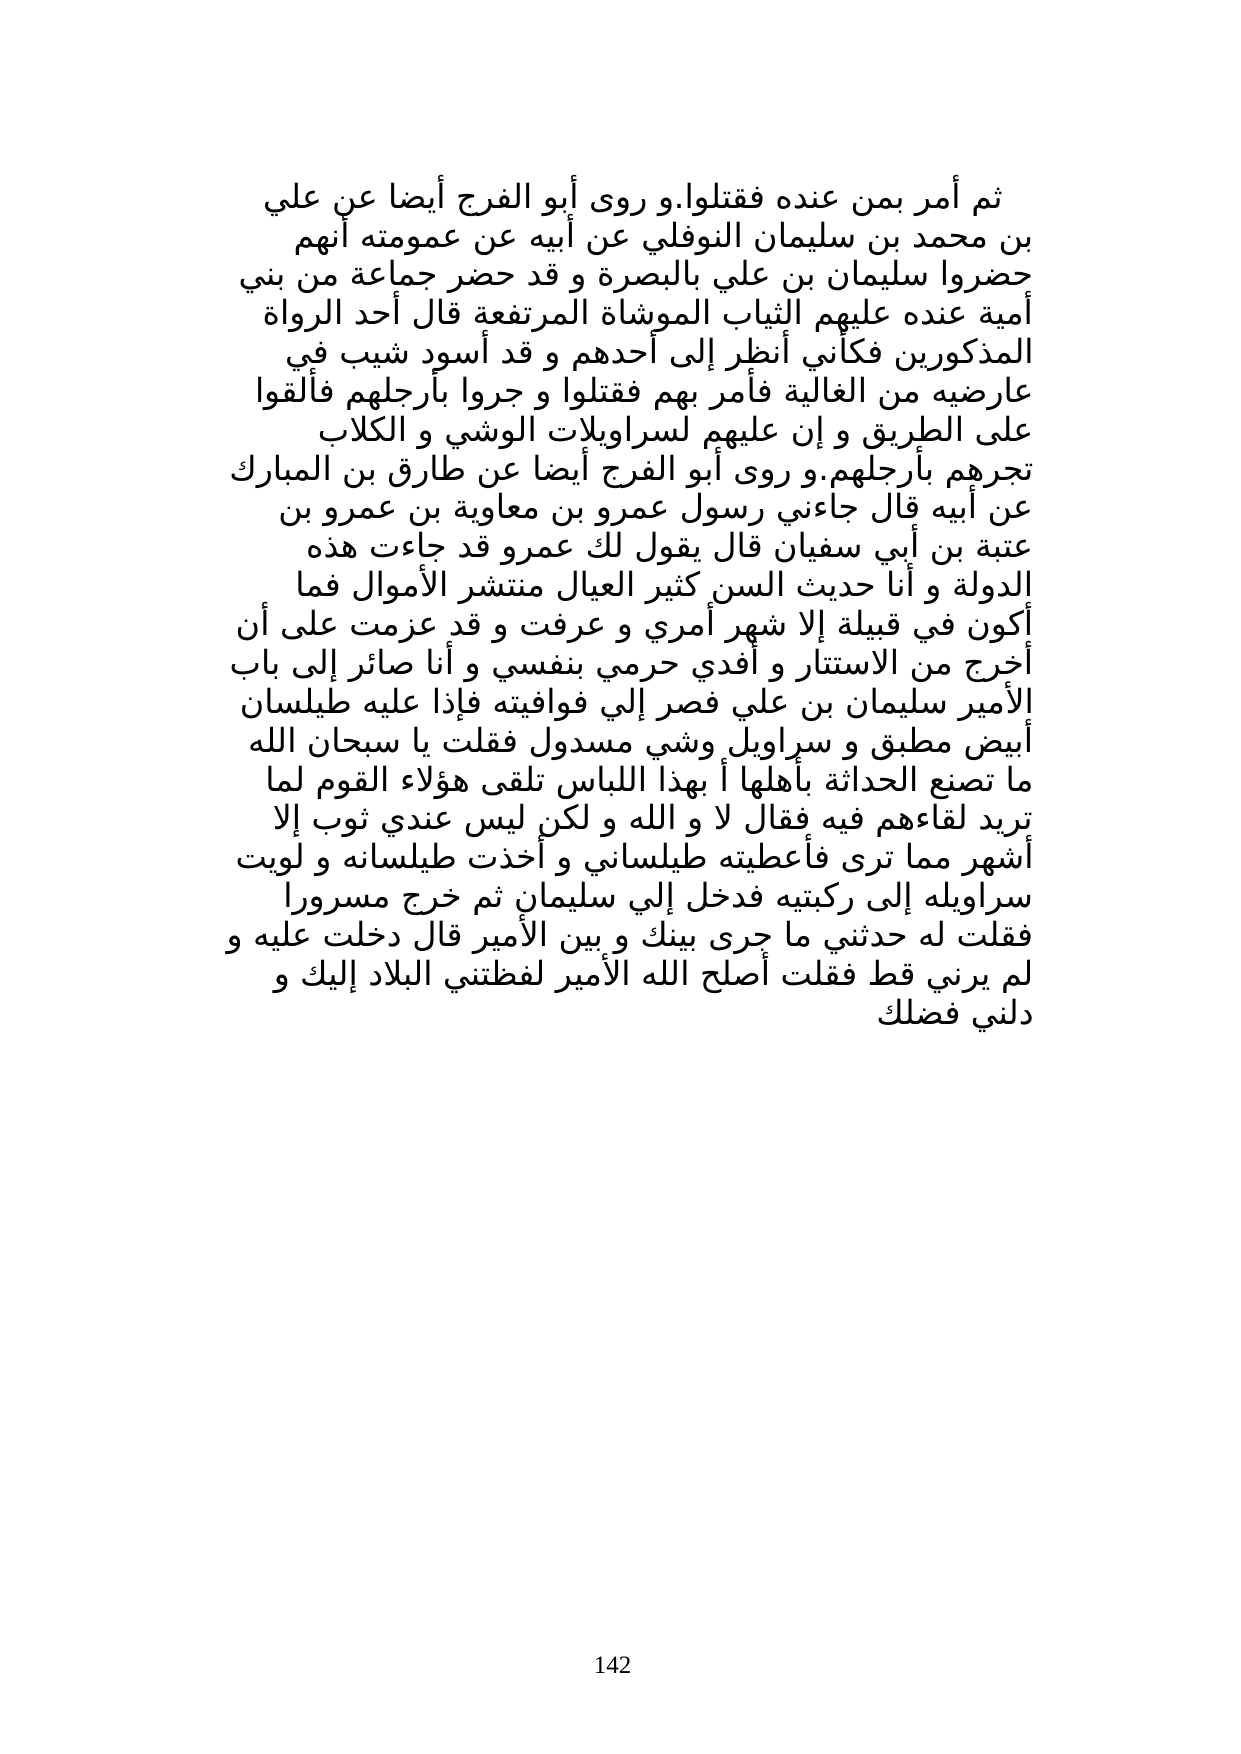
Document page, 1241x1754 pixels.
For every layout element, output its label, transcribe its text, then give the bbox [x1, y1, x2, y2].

text ثم أمر بمن عنده فقتلوا.و روى أبو الفرج أيضا عن علي بن محمد بن سليمان النوفلي عن أبيه عن عمومته أنهم حضروا سليمان بن علي بالبصرة و قد حضر جماعة من بني أمية عنده عليهم الثياب الموشاة المرتفعة قال أحد الرواة المذكورين فكأني أنظر إلى أحدهم و قد أسود شيب في عارضيه من الغالية فأمر بهم فقتلوا و جروا بأرجلهم فألقوا على الطريق و إن عليهم لسراويلات الوشي و الكلاب تجرهم بأرجلهم.و روى أبو الفرج أيضا عن طارق بن المبارك عن أبيه قال جاءني رسول عمرو بن معاوية بن عمرو بن عتبة بن أبي سفيان قال يقول لك عمرو قد جاءت هذه الدولة و أنا حديث السن كثير العيال منتشر الأموال فما أكون في قبيلة إلا شهر أمري و عرفت و قد عزمت على أن أخرج من الاستتار و أفدي حرمي بنفسي و أنا صائر إلى باب الأمير سليمان بن علي فصر إلي فوافيته فإذا عليه طيلسان أبيض مطبق و سراويل وشي مسدول فقلت يا سبحان الله ما تصنع الحداثة بأهلها أ بهذا اللباس تلقى هؤلاء القوم لما تريد لقاءهم فيه فقال لا و الله و لكن ليس عندي ثوب إلا أشهر مما ترى فأعطيته طيلساني و أخذت طيلسانه و لويت سراويله إلى ركبتيه فدخل إلي سليمان ثم خرج مسرورا فقلت له حدثني ما جرى بينك و بين الأمير قال دخلت عليه و لم يرني قط فقلت أصلح الله الأمير لفظتني البلاد إليك و دلني فضلك [222, 177, 1033, 1032]
